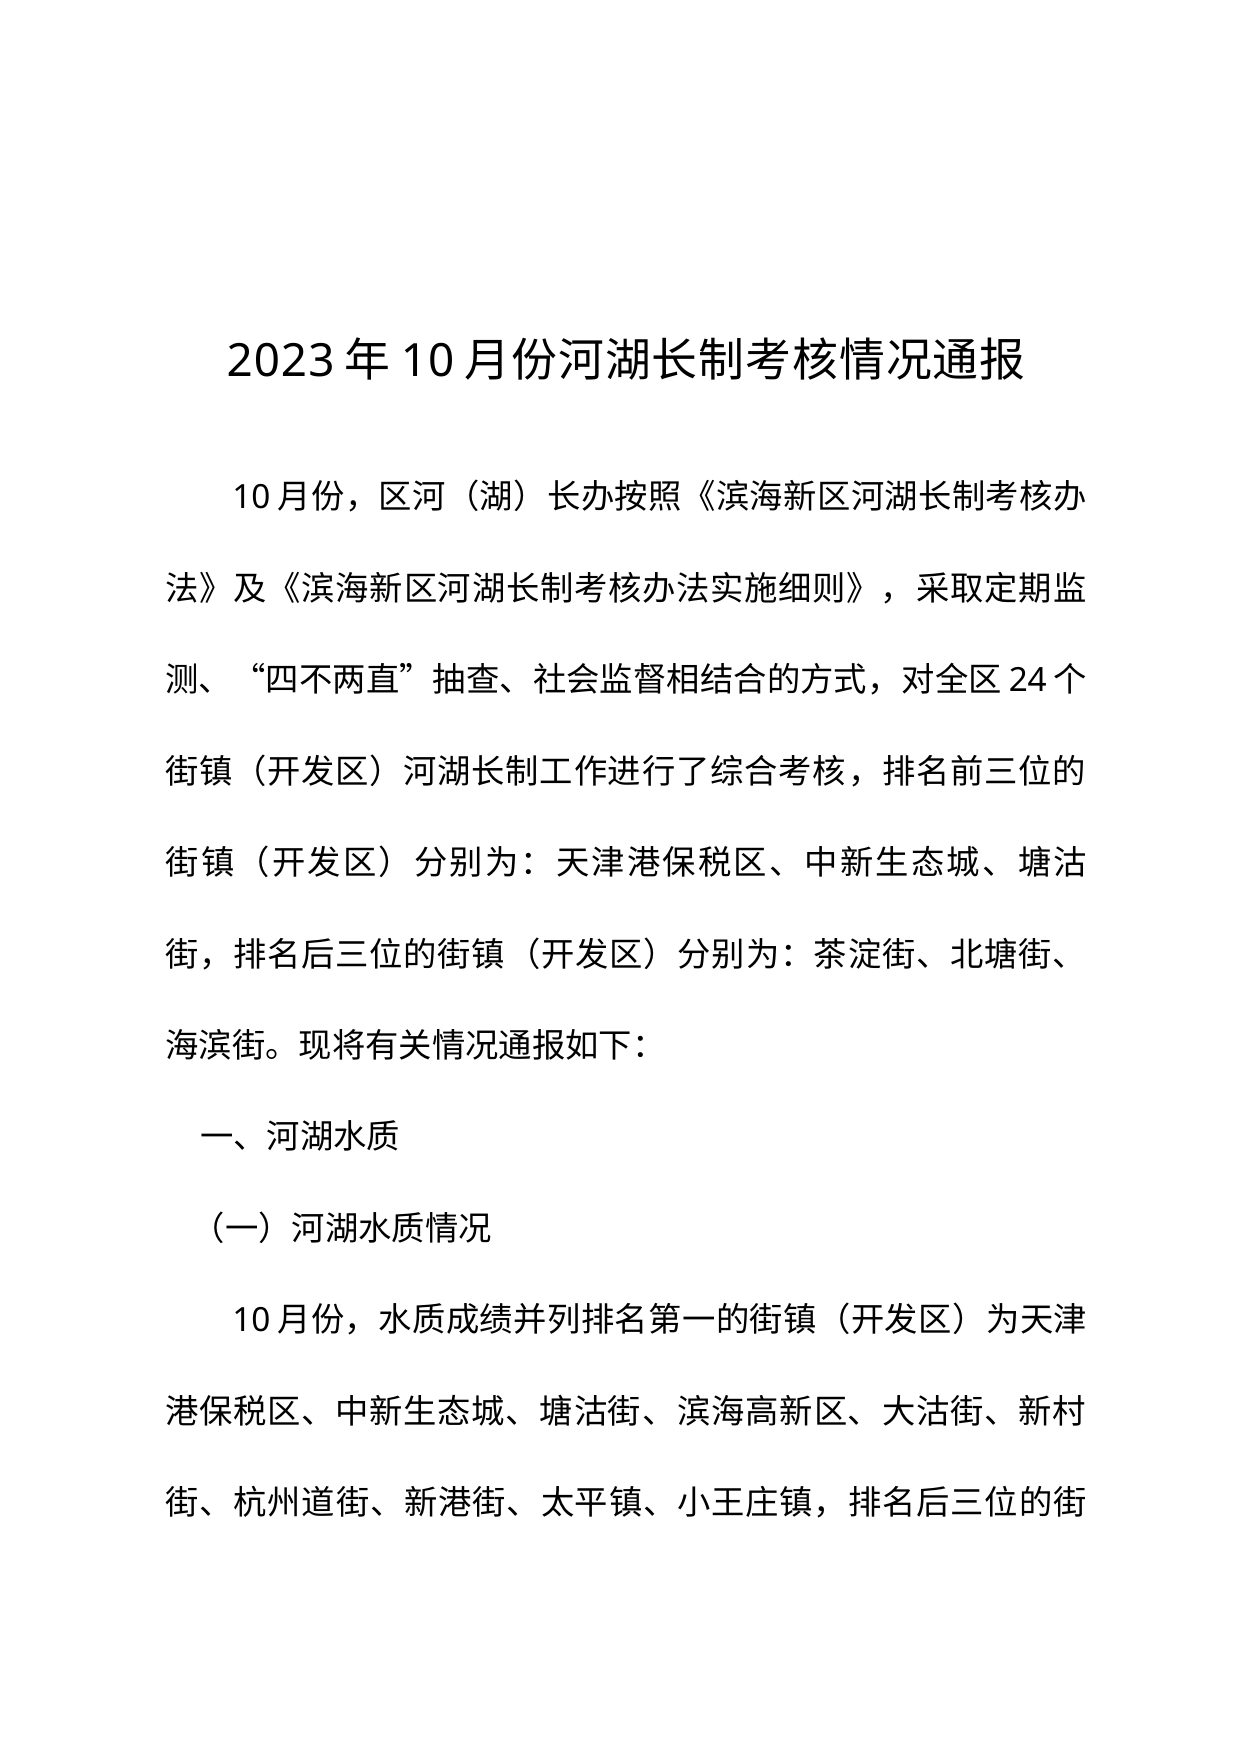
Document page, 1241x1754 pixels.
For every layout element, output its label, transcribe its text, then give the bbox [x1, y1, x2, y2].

text 2023年10月份河湖长制考核情况通报 [165, 311, 1087, 403]
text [165, 1272, 1087, 1546]
list （一）河湖水质情况 [165, 1180, 1087, 1272]
list 10月份，区河（湖）长办按照《滨海新区河湖长制考核办法》及《滨海新区河湖长制考核办法实施细则》，采取定期监测、“四不两直”抽查、社会监督相结合的方式，对全区24个街镇（开发区）河湖长制工作进行了综合考核，排名前三位的街镇（开发区）分别为：天津港保税区、中新生态城、塘沽街，排名后三位的街镇（开发区）分别为：茶淀街、北塘街、海滨街。现将有关情况通报如下： [165, 448, 1087, 1089]
list 一、河湖水质 [165, 1089, 1087, 1180]
